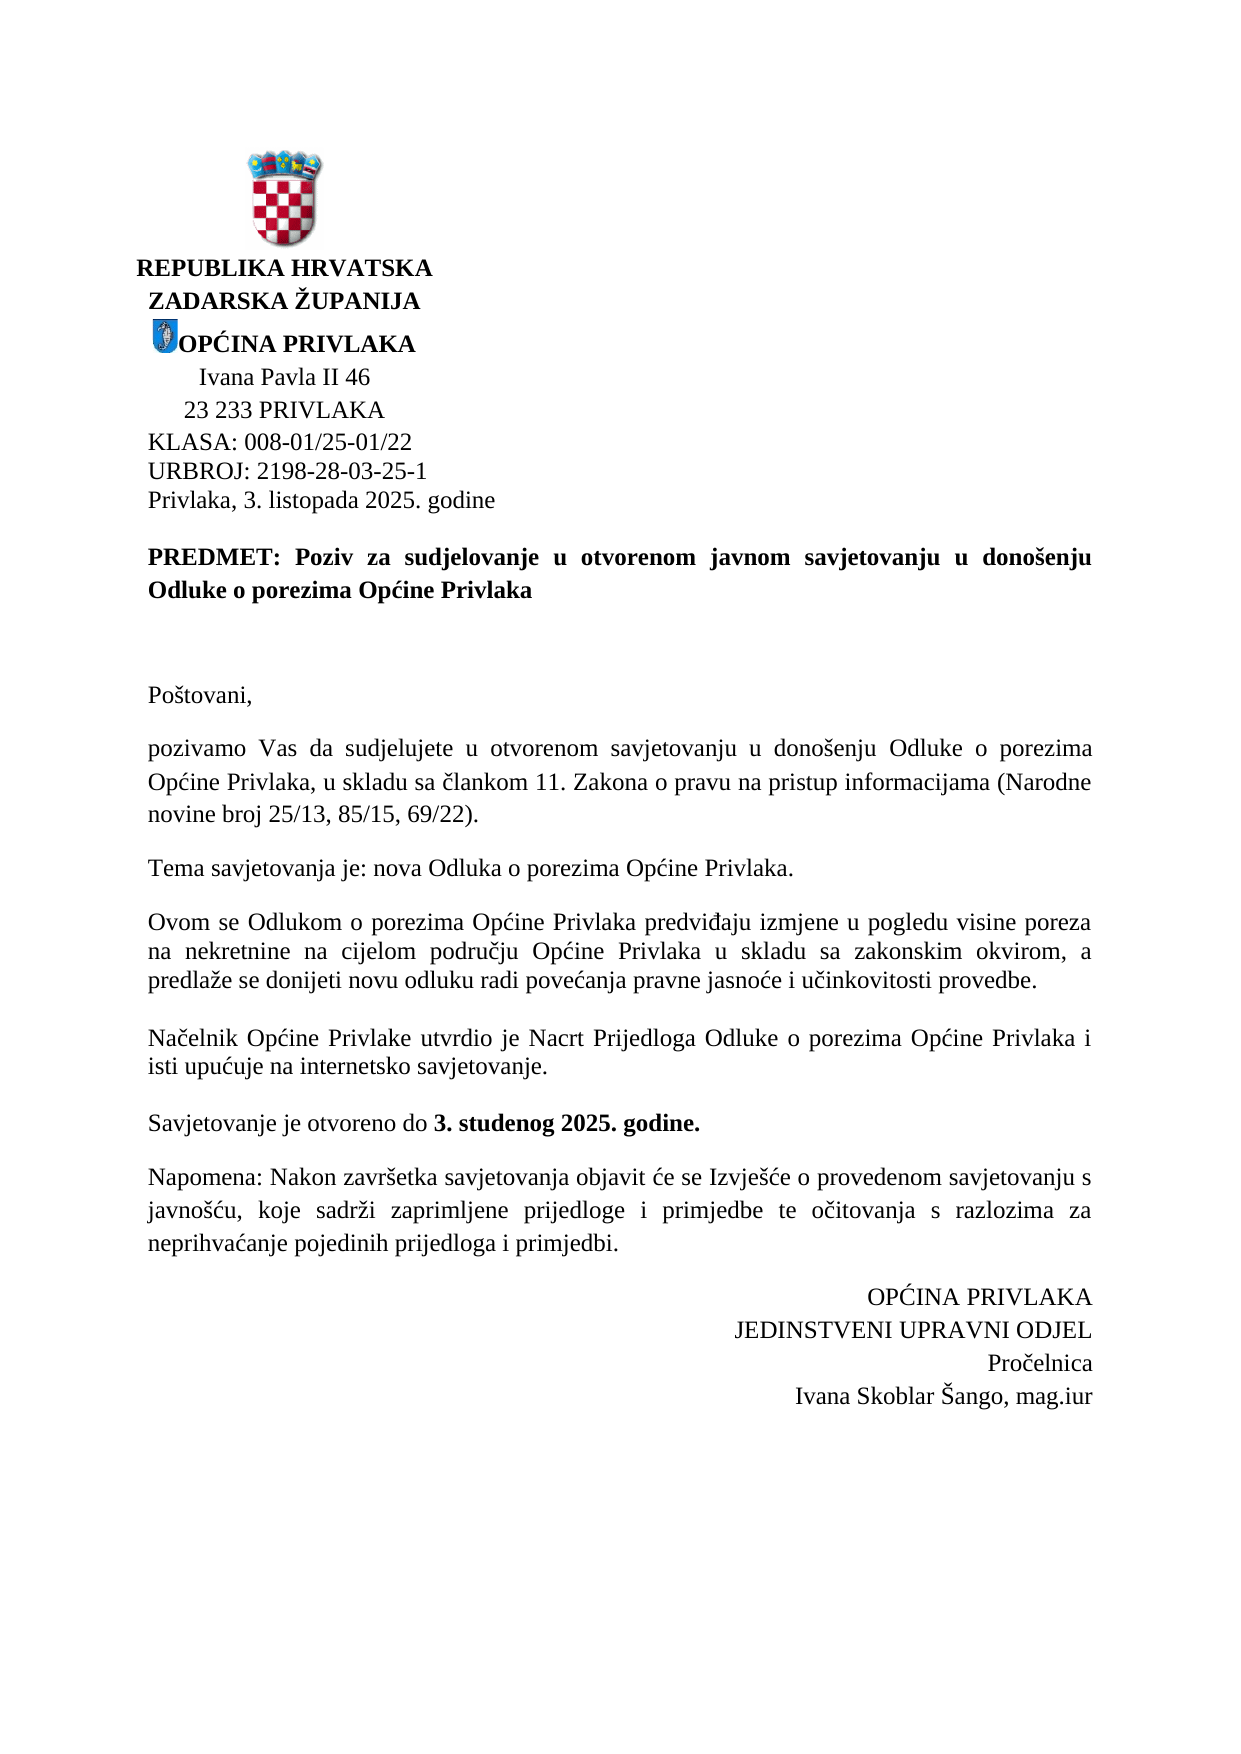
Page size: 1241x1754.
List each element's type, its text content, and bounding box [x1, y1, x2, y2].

text Ovom se Odlukom o porezima Općine Privlaka predviđaju izmjene u pogledu visine poreza na nekretnine na cijelom području Općine Privlaka u skladu sa zakonskim okvirom, a predlaže se donijeti novu odluku radi povećanja pravne jasnoće i učinkovitosti provedbe. [148, 907, 1093, 994]
text pozivamo Vas da sudjelujete u otvorenom savjetovanju u donošenju Odluke o porezima Općine Privlaka, u skladu sa člankom 11. Zakona o pravu na pristup informacijama (Narodne novine broj 25/13, 85/15, 69/22). [148, 733, 1093, 828]
text Napomena: Nakon završetka savjetovanja objavit će se Izvješće o provedenom savjetovanju s javnošću, koje sadrži zaprimljene prijedloge i primjedbe te očitovanja s razlozima za neprihvaćanje pojedinih prijedloga i primjedbi. [148, 1162, 1093, 1257]
picture [244, 147, 325, 250]
text Načelnik Općine Privlake utvrdio je Nacrt Prijedloga Odluke o porezima Općine Privlaka i isti upućuje na internetsko savjetovanje. [148, 1023, 1093, 1080]
text URBROJ: 2198-28-03-25-1 [148, 456, 1093, 485]
text PREDMET: Poziv za sudjelovanje u otvorenom javnom savjetovanju u donošenju Odluke o porezima Općine Privlaka [148, 542, 1093, 603]
text Pročelnica [148, 1348, 1093, 1377]
text Savjetovanje je otvoreno do 3. studenog 2025. godine. [148, 1108, 1093, 1137]
text KLASA: 008-01/25-01/22 [148, 427, 1093, 456]
text Ivana Skoblar Šango, mag.iur [148, 1381, 1093, 1410]
text OPĆINA PRIVLAKA [148, 1282, 1093, 1311]
text JEDINSTVENI UPRAVNI ODJEL [148, 1315, 1093, 1344]
table_header REPUBLIKA HRVATSKA ZADARSKA ŽUPANIJA OPĆINA PRIVLAKA Ivana Pavla II 46 23 233 PRIVLAKA [100, 148, 469, 427]
picture [152, 319, 178, 353]
text Privlaka, 3. listopada 2025. godine [148, 485, 1093, 514]
text Poštovani, [148, 680, 1093, 708]
text Tema savjetovanja je: nova Odluka o porezima Općine Privlaka. [148, 853, 1093, 882]
